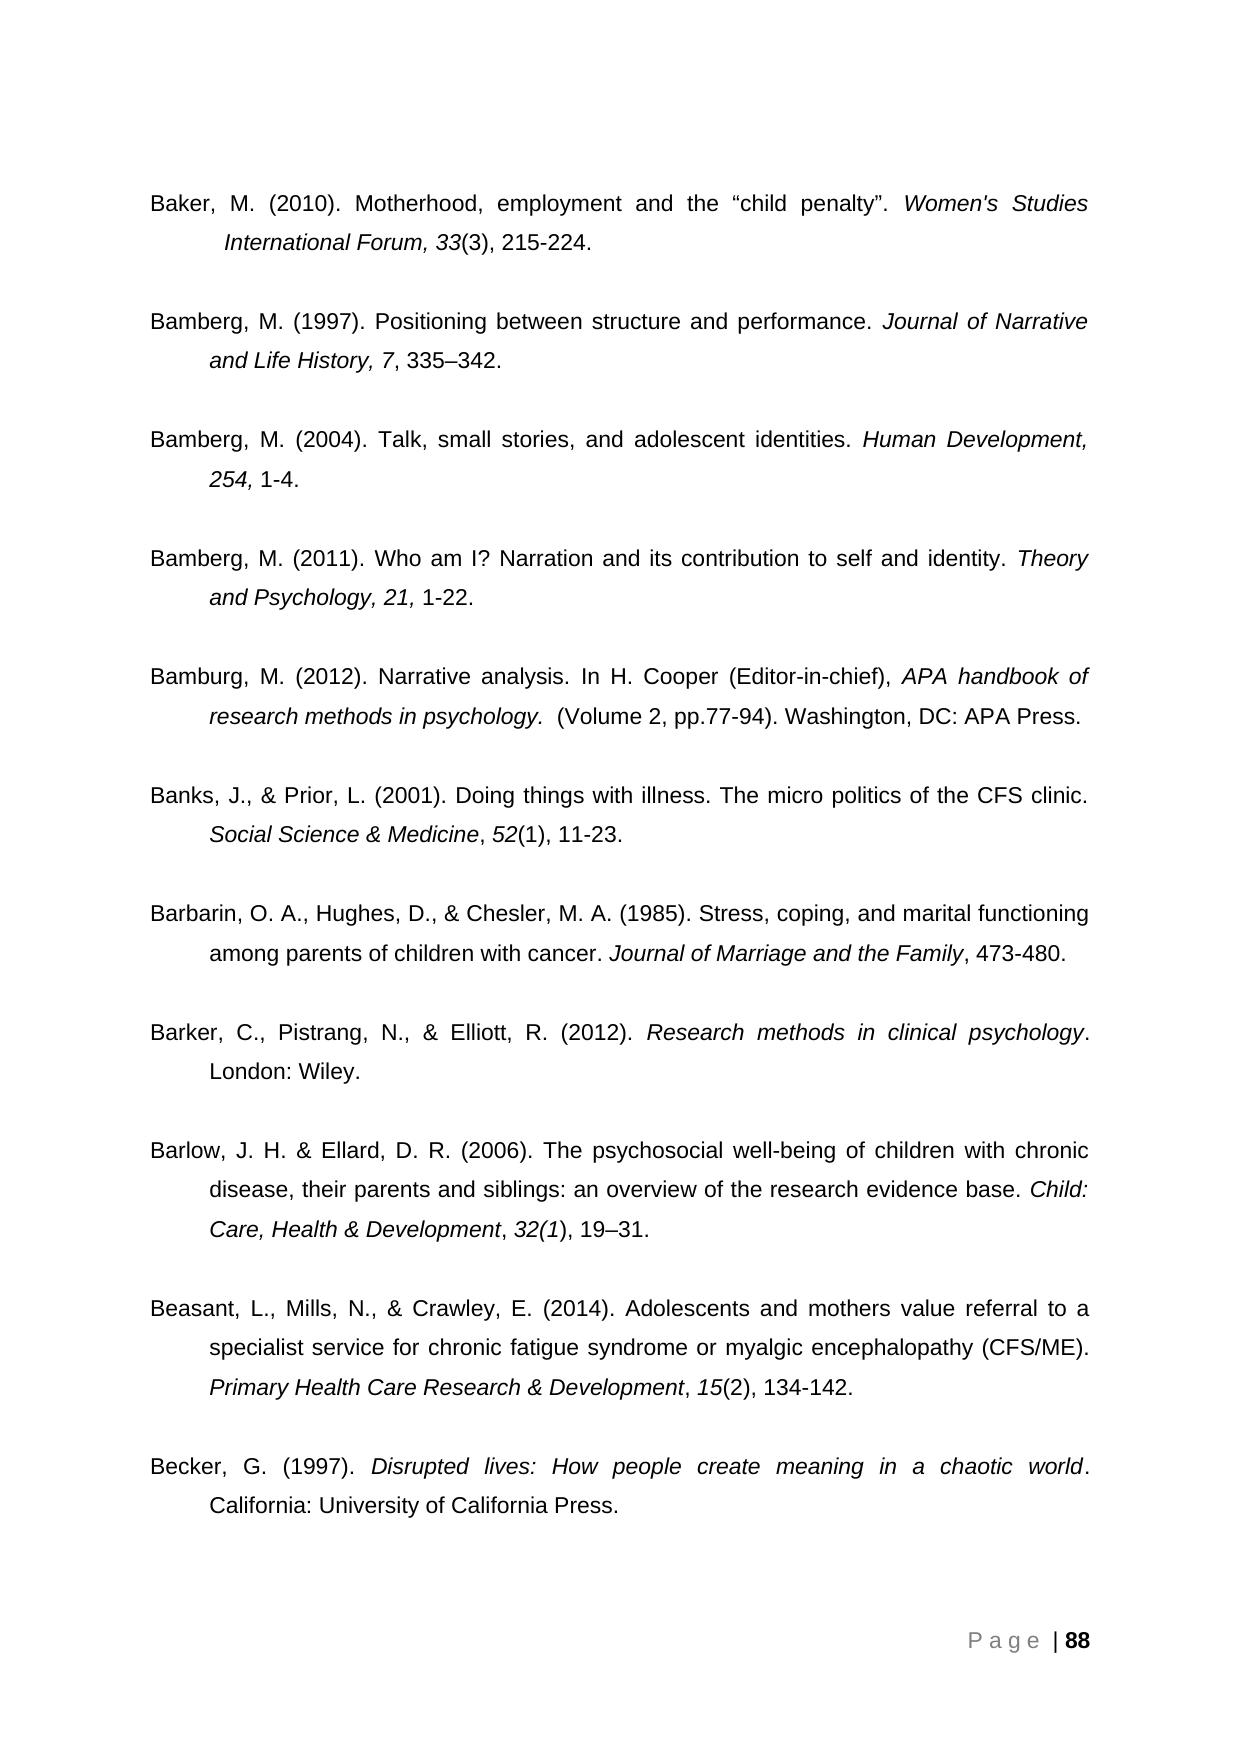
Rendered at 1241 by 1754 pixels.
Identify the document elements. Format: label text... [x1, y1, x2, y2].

text Barlow, J. H. & Ellard, D. R. (2006). The psychosocial well-being of children with chronic disease, their parents and siblings: an overview of the research evidence base. Child: Care, Health & Development, 32(1), 19–31. [150, 1137, 1090, 1242]
text Bamberg, M. (2004). Talk, small stories, and adolescent identities. Human Development, 254, 1-4. [150, 426, 1090, 492]
text Barker, C., Pistrang, N., & Elliott, R. (2012). Research methods in clinical psychology. London: Wiley. [150, 1018, 1090, 1084]
text Banks, J., & Prior, L. (2001). Doing things with illness. The micro politics of the CFS clinic. Social Science & Medicine, 52(1), 11-23. [150, 782, 1090, 847]
text Becker, G. (1997). Disrupted lives: How people create meaning in a chaotic world. California: University of California Press. [150, 1453, 1090, 1519]
text Bamburg, M. (2012). Narrative analysis. In H. Cooper (Editor-in-chief), APA handbook of research methods in psychology. (Volume 2, pp.77-94). Washington, DC: APA Press. [150, 663, 1090, 729]
text Bamberg, M. (1997). Positioning between structure and performance. Journal of Narrative and Life History, 7, 335–342. [150, 308, 1090, 374]
text Beasant, L., Mills, N., & Crawley, E. (2014). Adolescents and mothers value referral to a specialist service for chronic fatigue syndrome or myalgic encephalopathy (CFS/ME). Primary Health Care Research & Development, 15(2), 134-142. [150, 1295, 1090, 1400]
text Baker, M. (2010). Motherhood, employment and the “child penalty”. Women's Studies International Forum, 33(3), 215-224. [150, 189, 1090, 255]
text Bamberg, M. (2011). Who am I? Narration and its contribution to self and identity. Theory and Psychology, 21, 1-22. [150, 545, 1090, 611]
text Barbarin, O. A., Hughes, D., & Chesler, M. A. (1985). Stress, coping, and marital functioning among parents of children with cancer. Journal of Marriage and the Family, 473-480. [150, 900, 1090, 966]
